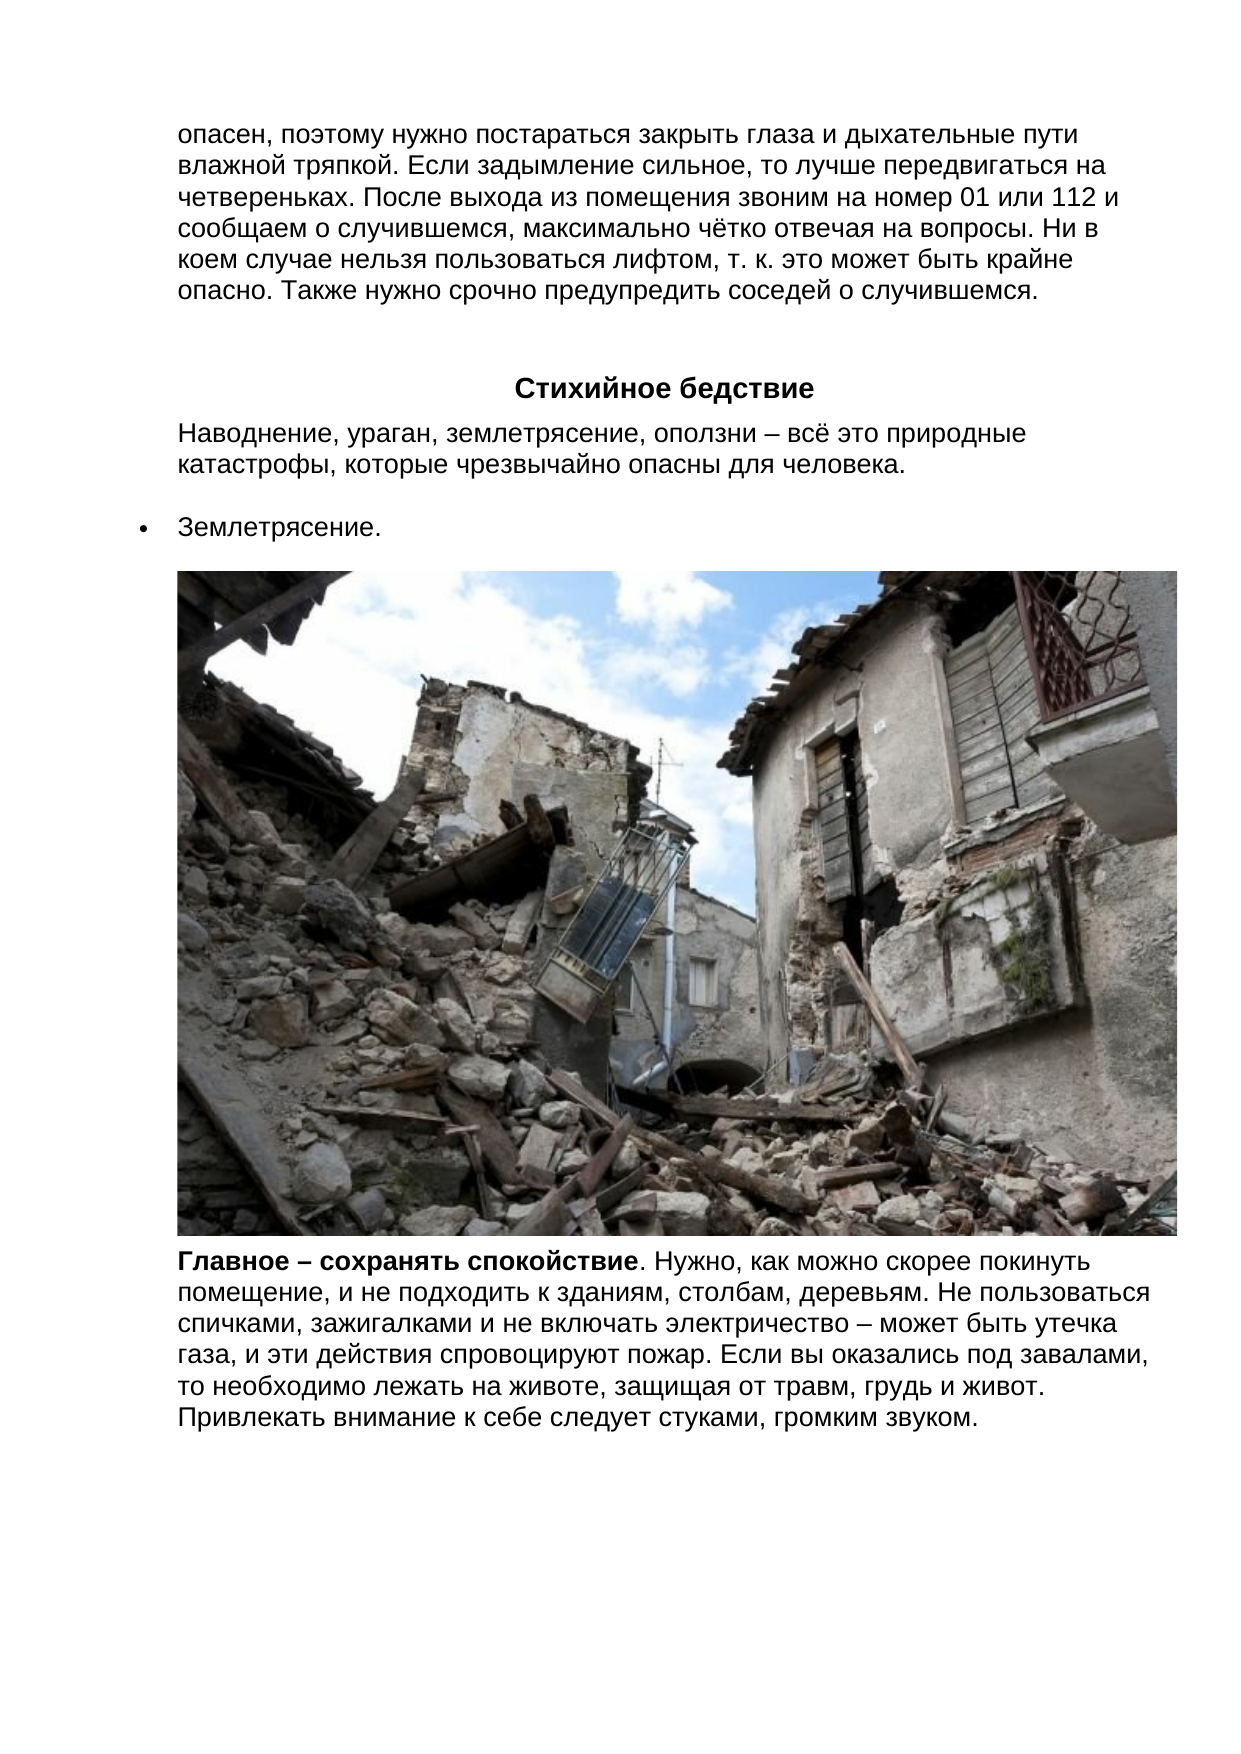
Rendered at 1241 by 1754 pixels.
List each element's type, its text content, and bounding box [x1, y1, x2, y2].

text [177, 118, 1152, 306]
text Наводнение, ураган, землетрясение, оползни – всё это природные катастрофы, которые чрезвычайно опасны для человека. [177, 417, 1152, 480]
text Стихийное бедствие [177, 371, 1152, 405]
picture [177, 571, 1178, 1236]
list Землетрясение. [140, 511, 1152, 542]
text Главное – сохранять спокойствие. Нужно, как можно скорее покинуть помещение, и не подходить к зданиям, столбам, деревьям. Не пользоваться спичками, зажигалками и не включать электричество – может быть утечка газа, и эти действия спровоцируют пожар. Если вы оказались под завалами, то необходимо лежать на животе, защищая от травм, грудь и живот. Привлекать внимание к себе следует стуками, громким звуком. [177, 1244, 1152, 1432]
